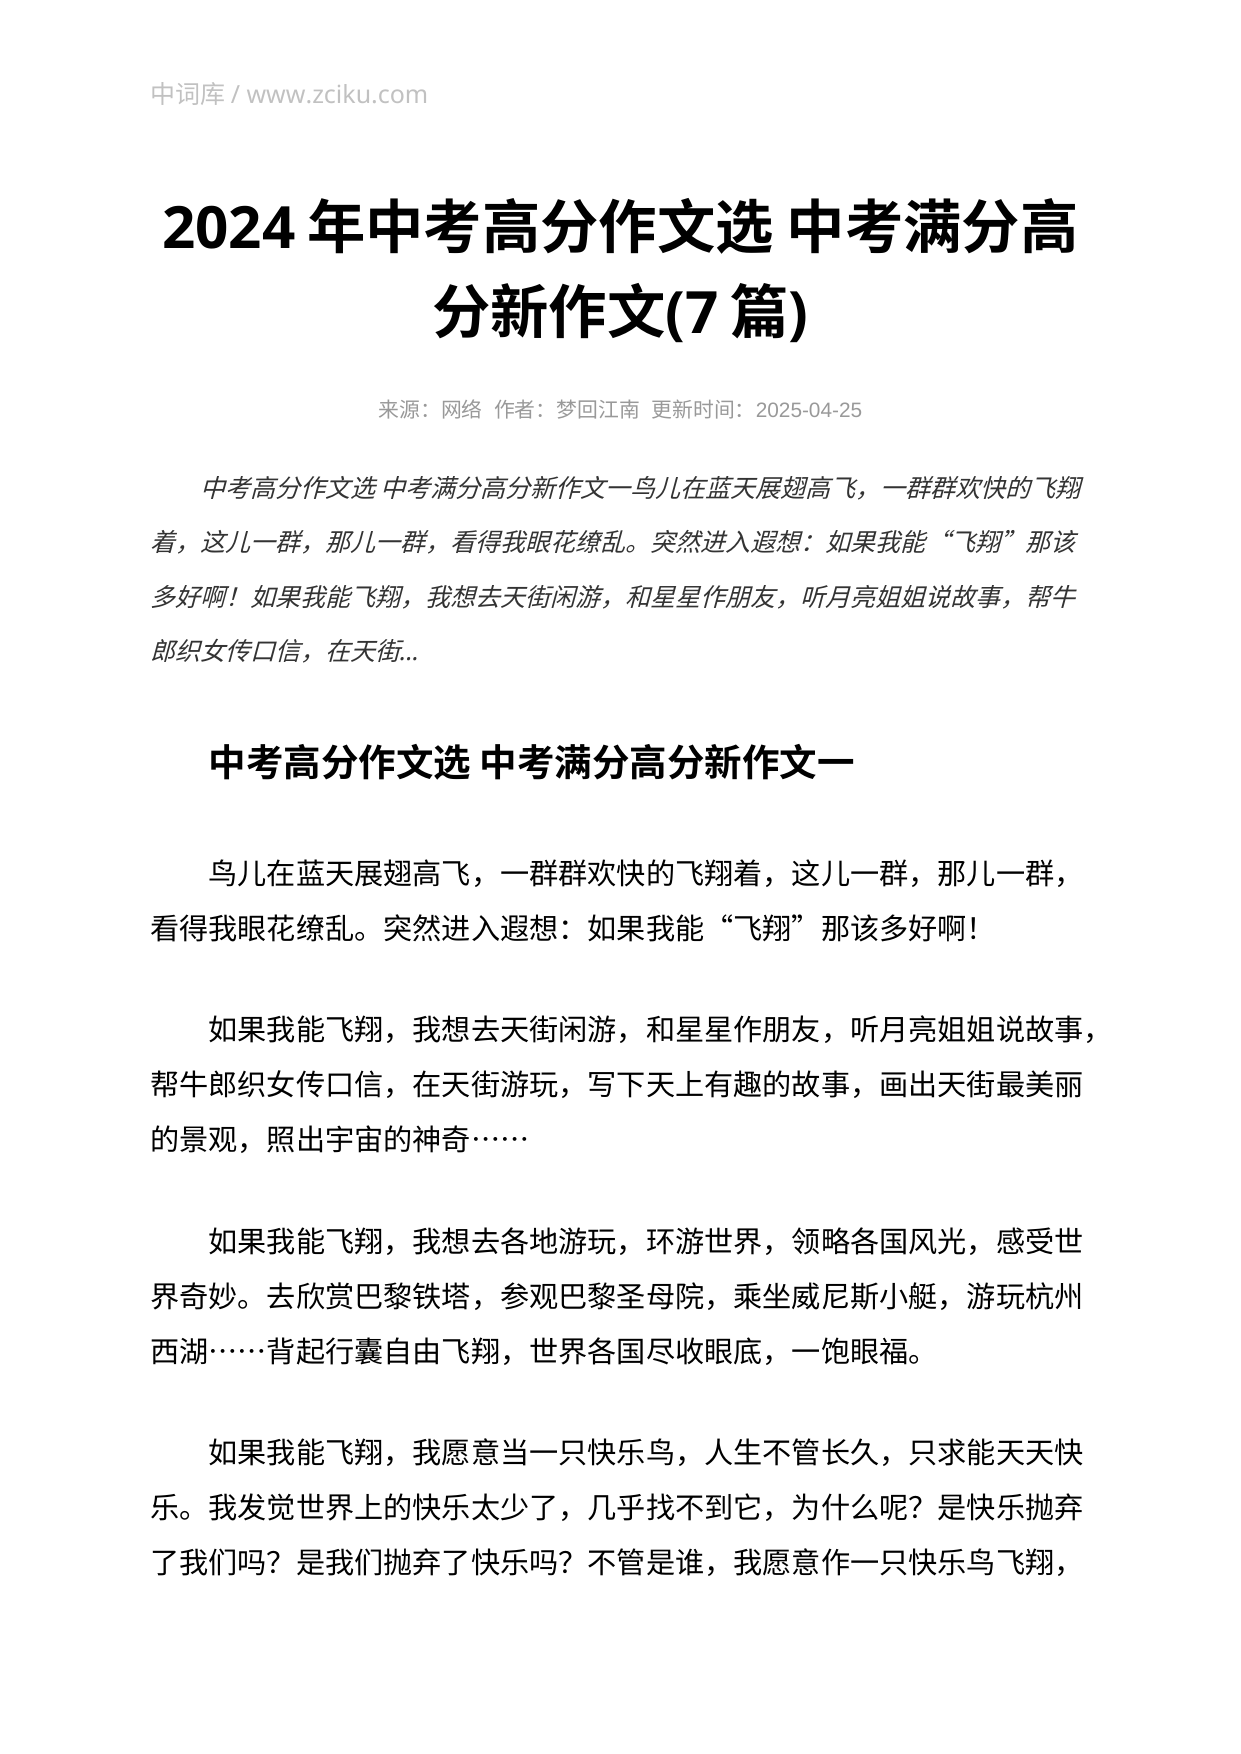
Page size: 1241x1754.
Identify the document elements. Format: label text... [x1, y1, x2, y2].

text 如果我能飞翔，我想去各地游玩，环游世界，领略各国风光，感受世界奇妙。去欣赏巴黎铁塔，参观巴黎圣母院，乘坐威尼斯小艇，游玩杭州西湖……背起行囊自由飞翔，世界各国尽收眼底，一饱眼福。 [150, 1218, 1090, 1371]
text 中考高分作文选 中考满分高分新作文一鸟儿在蓝天展翅高飞，一群群欢快的飞翔着，这儿一群，那儿一群，看得我眼花缭乱。突然进入遐想：如果我能“飞翔”那该多好啊！如果我能飞翔，我想去天街闲游，和星星作朋友，听月亮姐姐说故事，帮牛郎织女传口信，在天街... [150, 468, 1090, 668]
text 中考高分作文选 中考满分高分新作文一 [150, 733, 1090, 787]
text 如果我能飞翔，我想去天街闲游，和星星作朋友，听月亮姐姐说故事，帮牛郎织女传口信，在天街游玩，写下天上有趣的故事，画出天街最美丽的景观，照出宇宙的神奇…… [150, 1007, 1090, 1159]
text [150, 1430, 1090, 1582]
text 鸟儿在蓝天展翅高飞，一群群欢快的飞翔着，这儿一群，那儿一群，看得我眼花缭乱。突然进入遐想：如果我能“飞翔”那该多好啊！ [150, 850, 1090, 947]
text 来源：网络 作者：梦回江南 更新时间：2025-04-25 [150, 398, 1090, 422]
subtitle 2024年中考高分作文选 中考满分高分新作文(7篇) [150, 181, 1090, 351]
